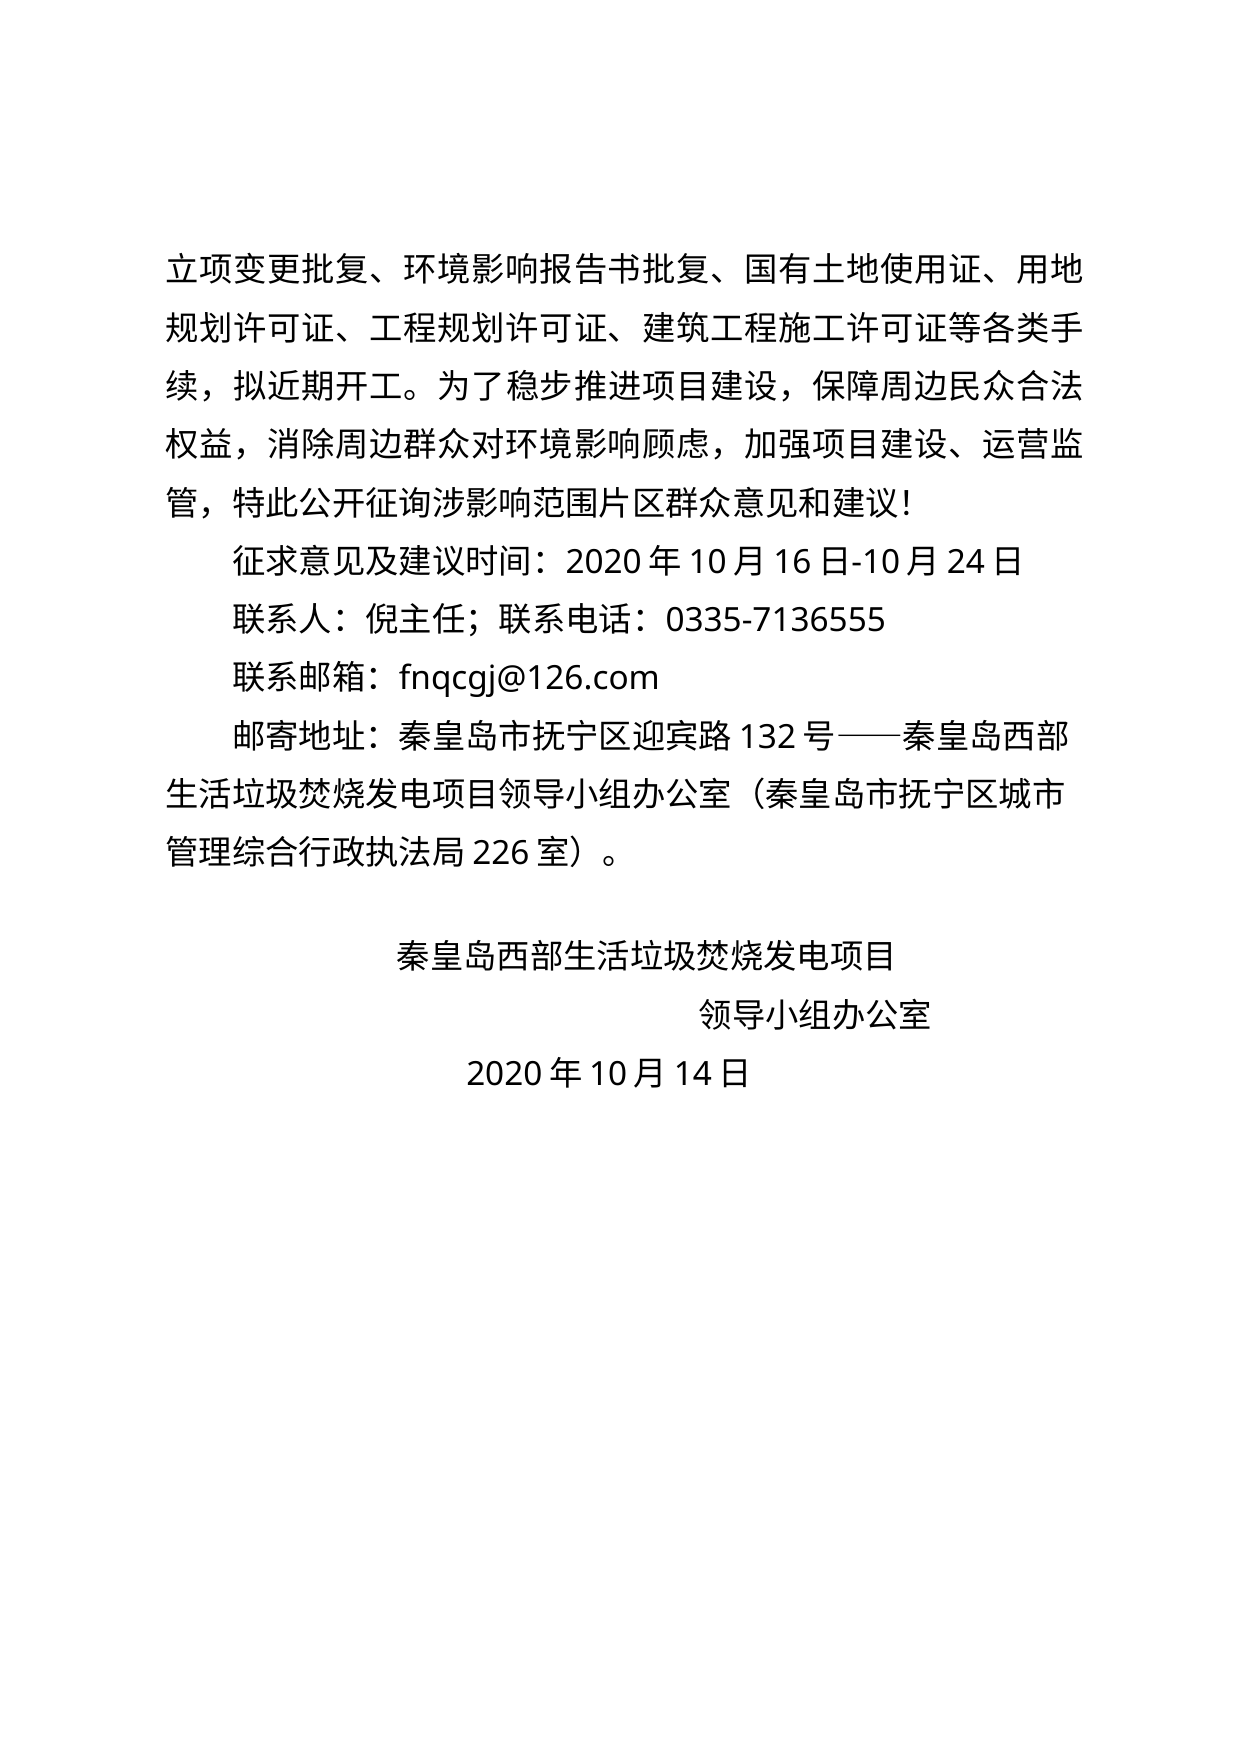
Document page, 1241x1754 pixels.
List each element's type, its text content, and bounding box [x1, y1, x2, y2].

text 联系邮箱：fnqcgj@126.com [165, 641, 1087, 699]
text 秦皇岛西部生活垃圾焚烧发电项目 [165, 920, 1087, 978]
text 联系人：倪主任；联系电话：0335-7136555 [165, 583, 1087, 641]
text 征求意见及建议时间：2020年10月16日-10月24日 [165, 524, 1087, 583]
text 邮寄地址：秦皇岛市抚宁区迎宾路132号——秦皇岛西部生活垃圾焚烧发电项目领导小组办公室（秦皇岛市抚宁区城市管理综合行政执法局226室）。 [165, 699, 1087, 874]
text 2020年10月14日 [165, 1037, 1087, 1095]
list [165, 233, 1087, 524]
text 领导小组办公室 [165, 978, 1087, 1037]
